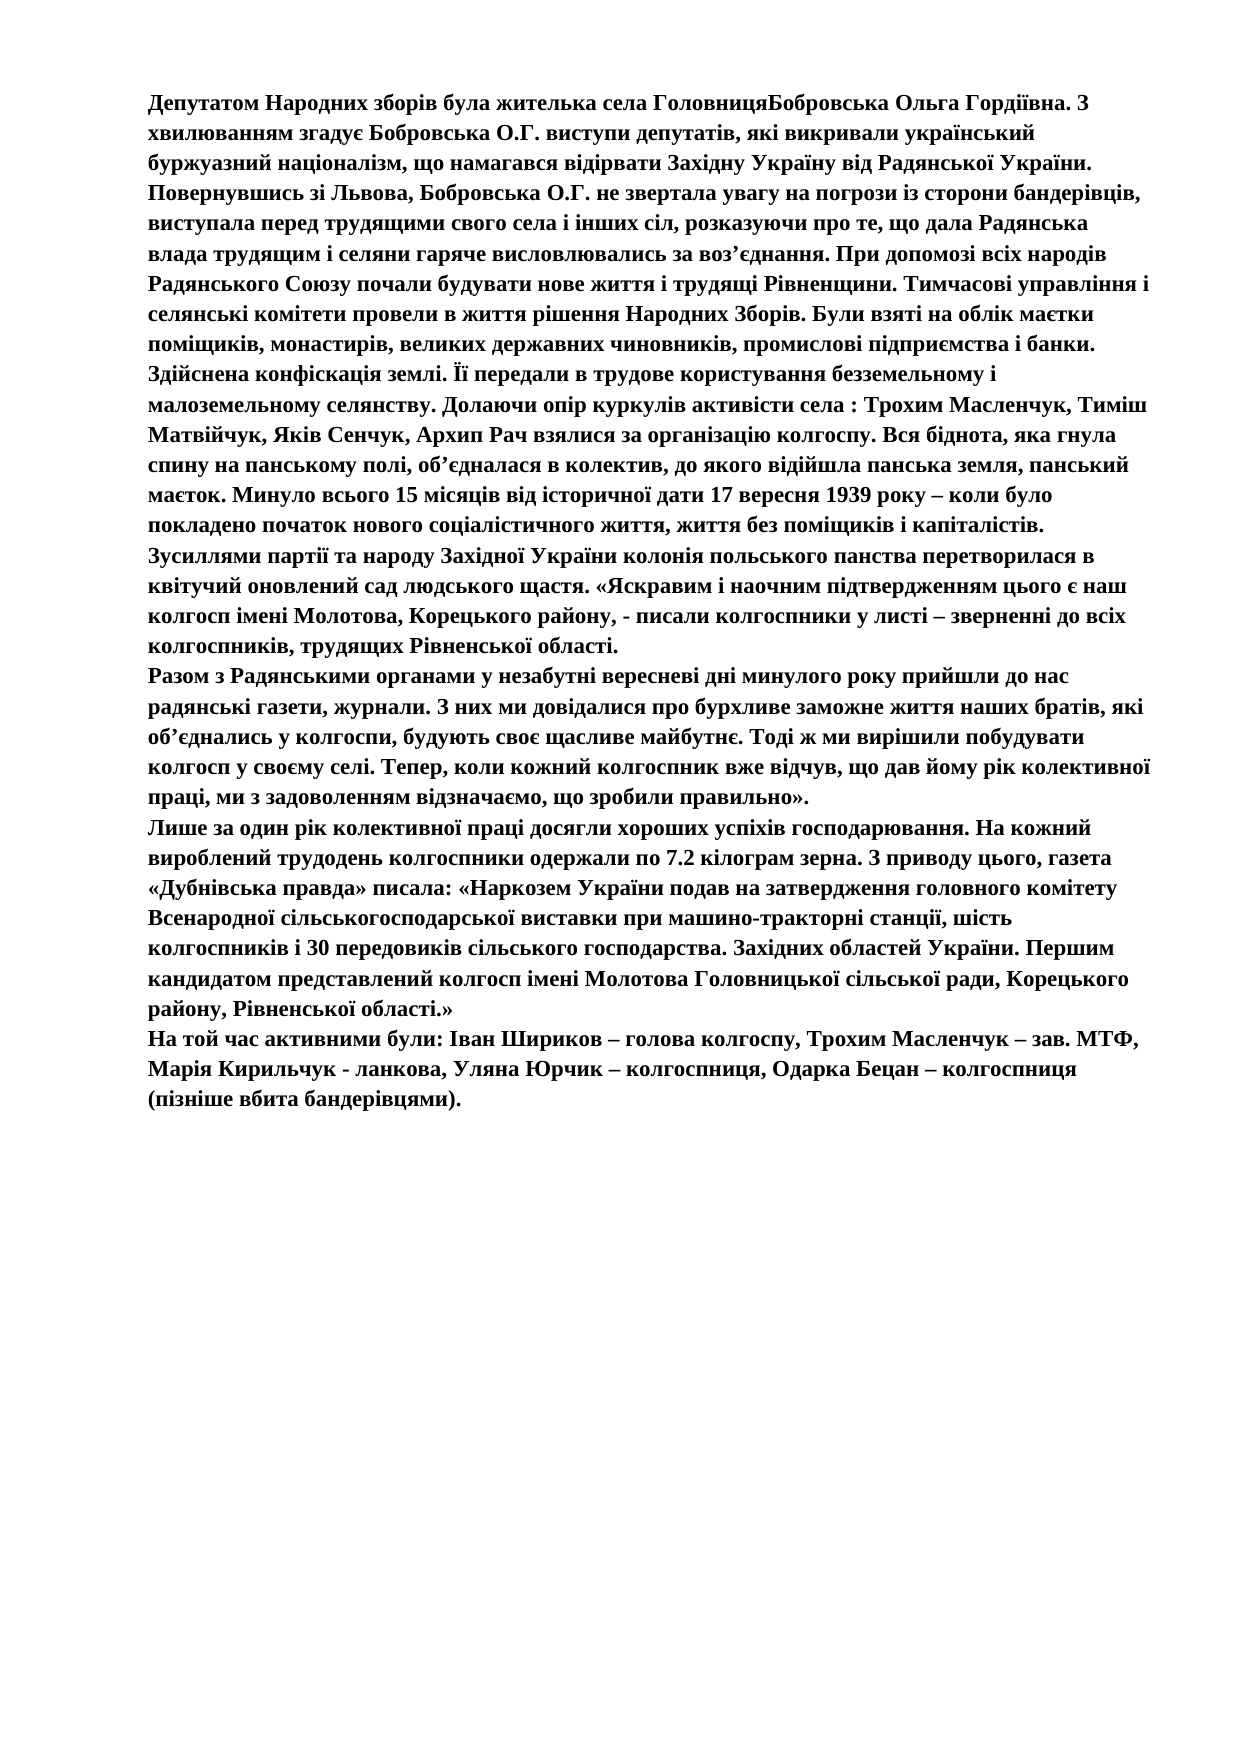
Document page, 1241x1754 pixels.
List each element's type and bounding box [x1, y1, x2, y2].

text [148, 88, 1152, 1112]
